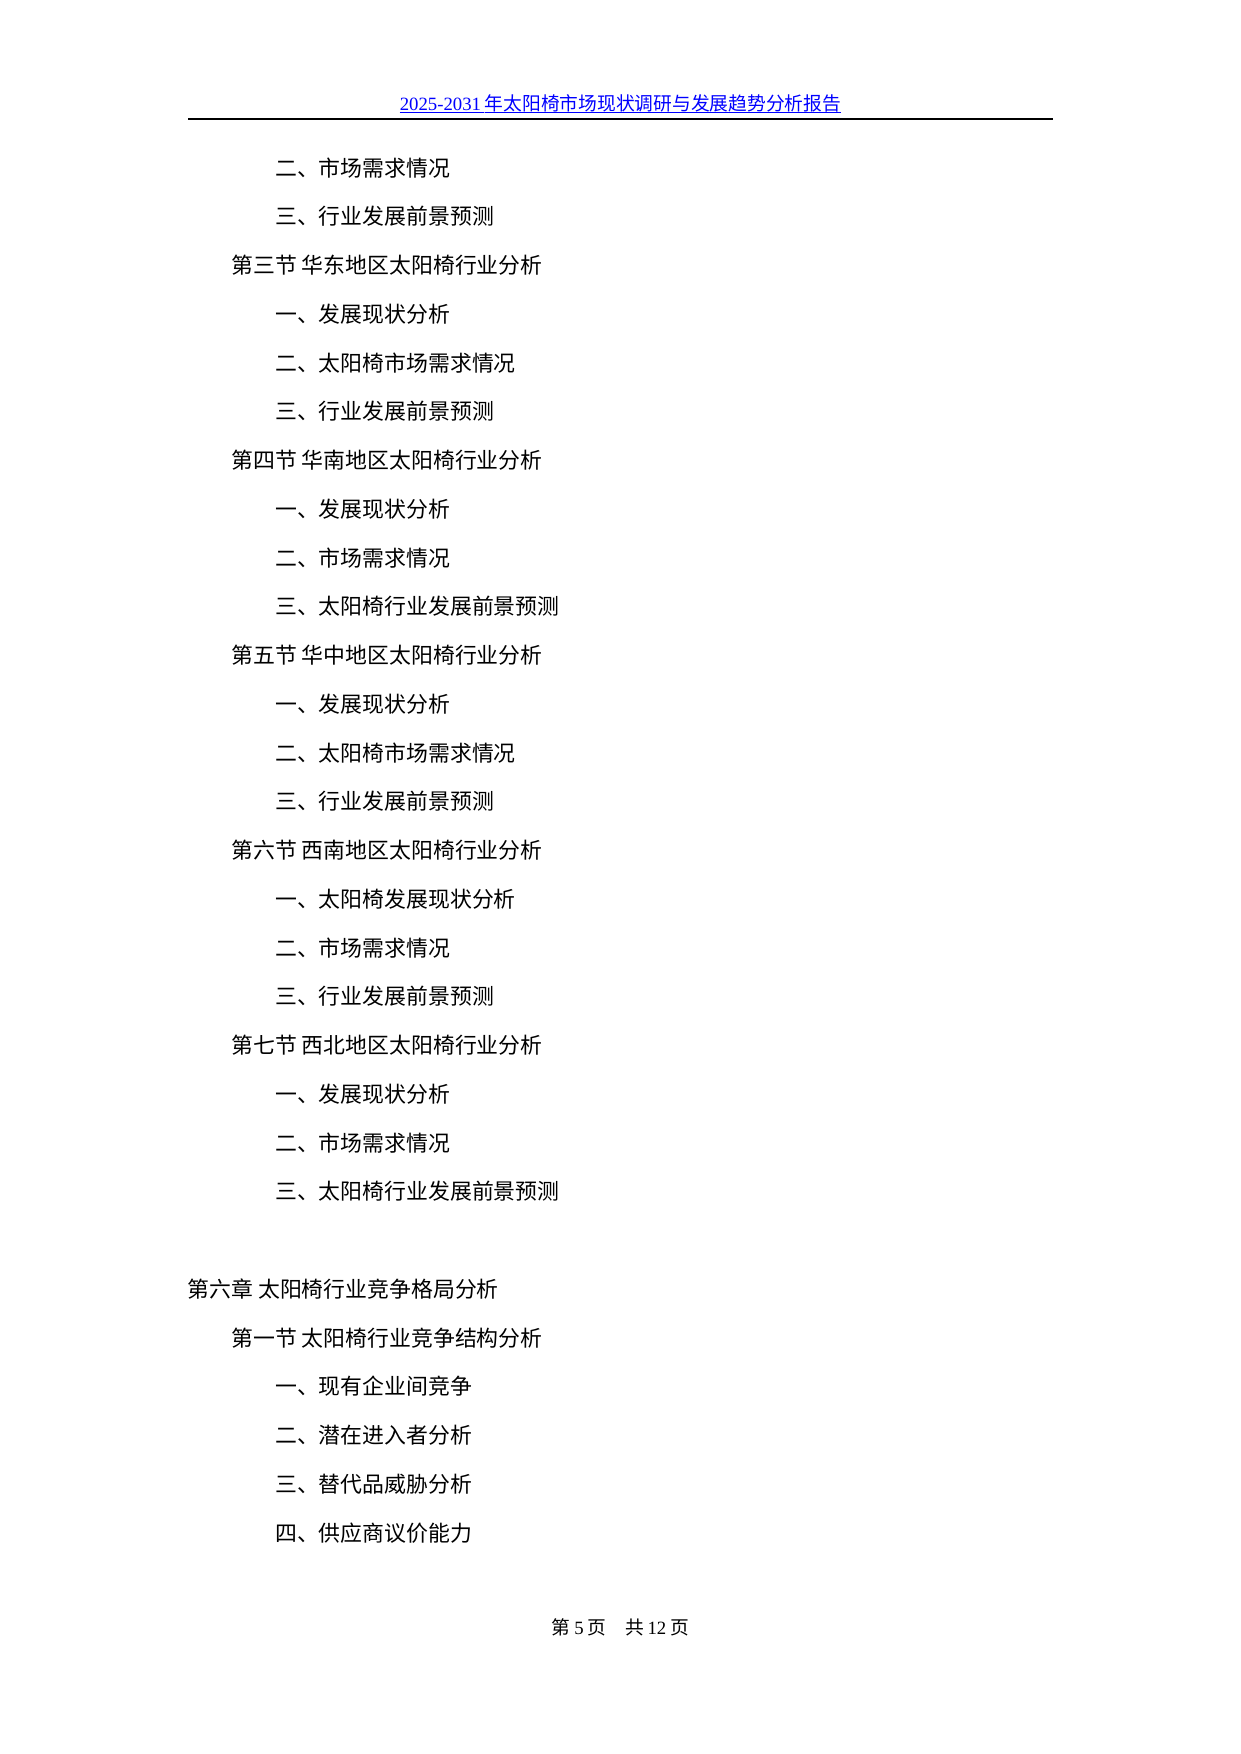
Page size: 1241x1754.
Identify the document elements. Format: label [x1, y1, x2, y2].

text [187, 150, 1053, 1548]
